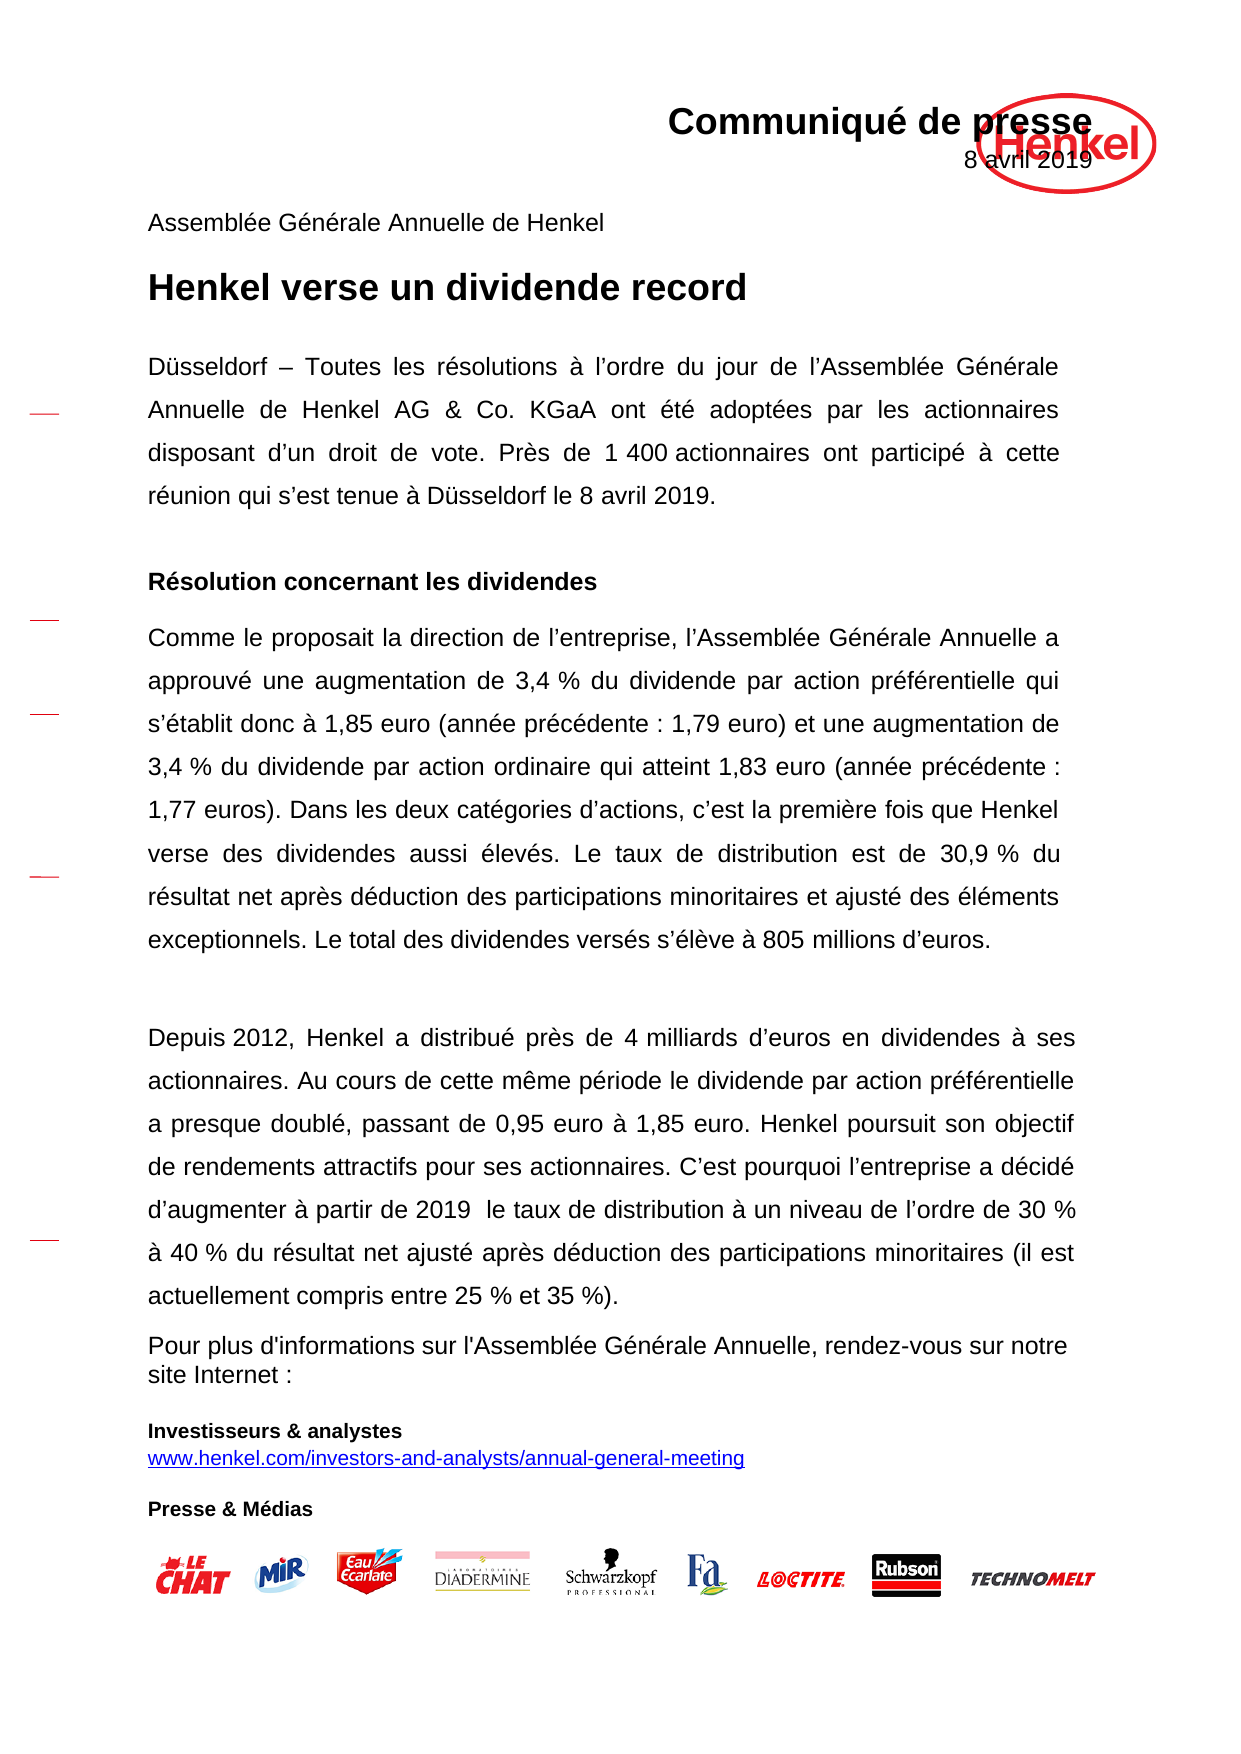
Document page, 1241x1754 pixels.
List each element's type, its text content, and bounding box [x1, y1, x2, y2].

text Henkel verse un dividende record [148, 265, 1093, 308]
text Investisseurs & analystes [148, 1416, 1093, 1443]
text Assemblée Générale Annuelle de Henkel [148, 208, 1093, 237]
subtitle Düsseldorf – Toutes les résolutions à l’ordre du jour de l’Assemblée Générale Annuelle de Henkel AG & Co. KGaA ont été adoptées par les actionnaires disposant d’un droit de vote. Près de 1 400 actionnaires ont participé à cette réunion qui s’est tenue à Düsseldorf le 8 avril 2019. [148, 352, 1061, 510]
subtitle Comme le proposait la direction de l’entreprise, l’Assemblée Générale Annuelle a approuvé une augmentation de 3,4 % du dividende par action préférentielle qui s’établit donc à 1,85 euro (année précédente : 1,79 euro) et une augmentation de 3,4 % du dividende par action ordinaire qui atteint 1,83 euro (année précédente : 1,77 euros). Dans les deux catégories d’actions, c’est la première fois que Henkel verse des dividendes aussi élevés. Le taux de distribution est de 30,9 % du résultat net après déduction des participations minoritaires et ajusté des éléments exceptionnels. Le total des dividendes versés s’élève à 805 millions d’euros. [148, 623, 1061, 954]
picture [976, 93, 1157, 194]
text Depuis 2012, Henkel a distribué près de 4 milliards d’euros en dividendes à ses actionnaires. Au cours de cette même période le dividende par action préférentielle a presque doublé, passant de 0,95 euro à 1,85 euro. Henkel poursuit son objectif de rendements attractifs pour ses actionnaires. C’est pourquoi l’entreprise a décidé d’augmenter à partir de 2019 le taux de distribution à un niveau de l’ordre de 30 % à 40 % du résultat net ajusté après déduction des participations minoritaires (il est actuellement compris entre 25 % et 35 %). [148, 1023, 1076, 1310]
text 8 avril 2019 [148, 143, 1093, 174]
text Résolution concernant les dividendes [148, 567, 1093, 596]
picture [979, 117, 987, 131]
picture [147, 1547, 1097, 1598]
text Pour plus d'informations sur l'Assemblée Générale Annuelle, rendez-vous sur notre site Internet : [148, 1331, 1093, 1389]
text Presse & Médias [148, 1493, 1093, 1521]
text www.henkel.com/investors-and-analysts/annual-general-meeting [148, 1443, 1093, 1470]
